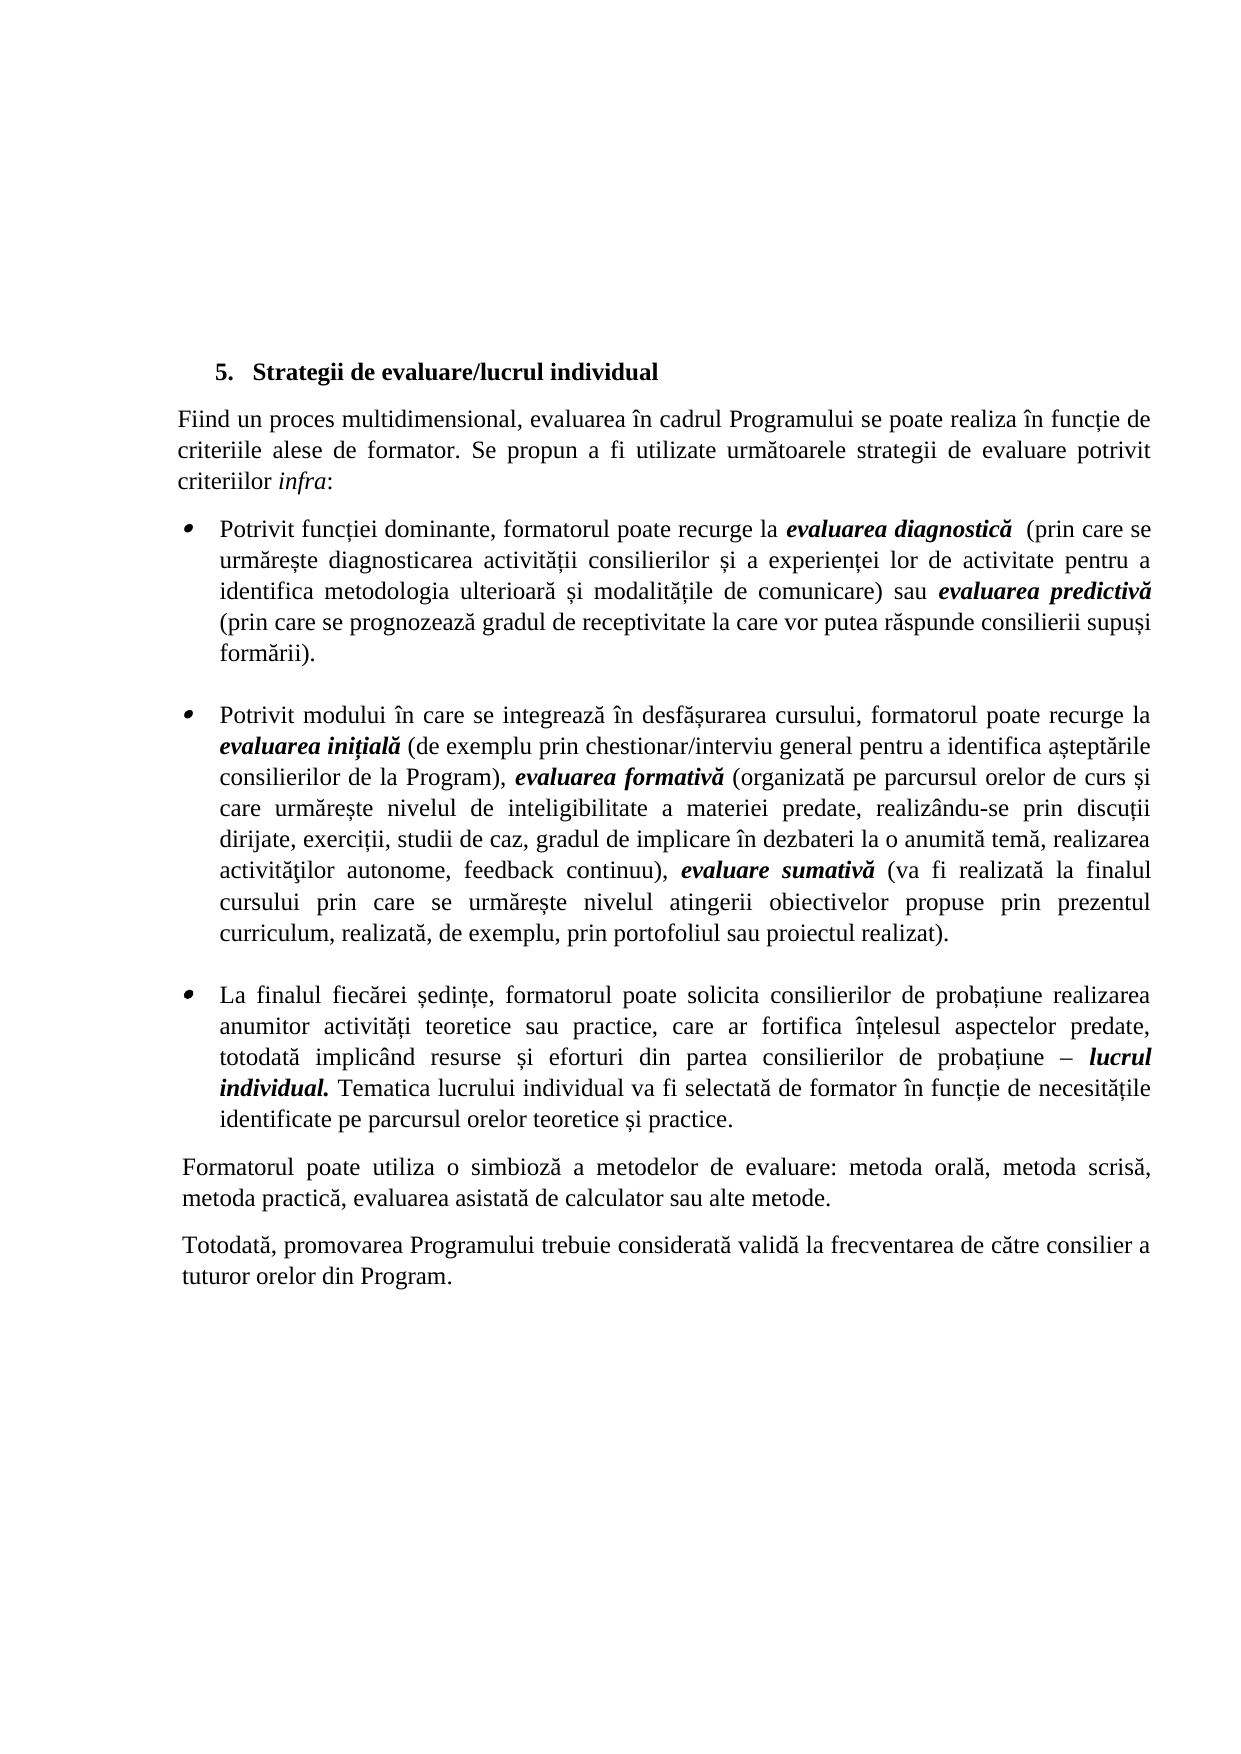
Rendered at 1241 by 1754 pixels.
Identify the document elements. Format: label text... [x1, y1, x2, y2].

list Potrivit funcției dominante, formatorul poate recurge la evaluarea diagnostică (prin care se urmărește diagnosticarea activității consilierilor și a experienței lor de activitate pentru a identifica metodologia ulterioară și modalitățile de comunicare) sau evaluarea predictivă (prin care se prognozează gradul de receptivitate la care vor putea răspunde consilierii supuși formării). [182, 514, 1152, 667]
text Fiind un proces multidimensional, evaluarea în cadrul Programului se poate realiza în funcție de criteriile alese de formator. Se propun a fi utilizate următoarele strategii de evaluare potrivit criteriilor infra: [177, 404, 1152, 495]
text Totodată, promovarea Programului trebuie considerată validă la frecventarea de către consilier a tuturor orelor din Program. [182, 1230, 1152, 1290]
text Formatorul poate utiliza o simbioză a metodelor de evaluare: metoda orală, metoda scrisă, metoda practică, evaluarea asistată de calculator sau alte metode. [182, 1152, 1152, 1211]
list Potrivit modului în care se integrează în desfășurarea cursului, formatorul poate recurge la evaluarea inițială (de exemplu prin chestionar/interviu general pentru a identifica așteptările consilierilor de la Program), evaluarea formativă (organizată pe parcursul orelor de curs și care urmărește nivelul de inteligibilitate a materiei predate, realizându-se prin discuții dirijate, exerciții, studii de caz, gradul de implicare în dezbateri la o anumită temă, realizarea activităţilor autonome, feedback continuu), evaluare sumativă (va fi realizată la finalul cursului prin care se urmărește nivelul atingerii obiectivelor propuse prin prezentul curriculum, realizată, de exemplu, prin portofoliul sau proiectul realizat). [182, 700, 1152, 946]
list La finalul fiecărei ședințe, formatorul poate solicita consilierilor de probațiune realizarea anumitor activități teoretice sau practice, care ar fortifica înțelesul aspectelor predate, totodată implicând resurse și eforturi din partea consilierilor de probațiune – lucrul individual. Tematica lucrului individual va fi selectată de formator în funcție de necesitățile identificate pe parcursul orelor teoretice și practice. [182, 980, 1152, 1133]
list Strategii de evaluare/lucrul individual [215, 357, 1152, 385]
